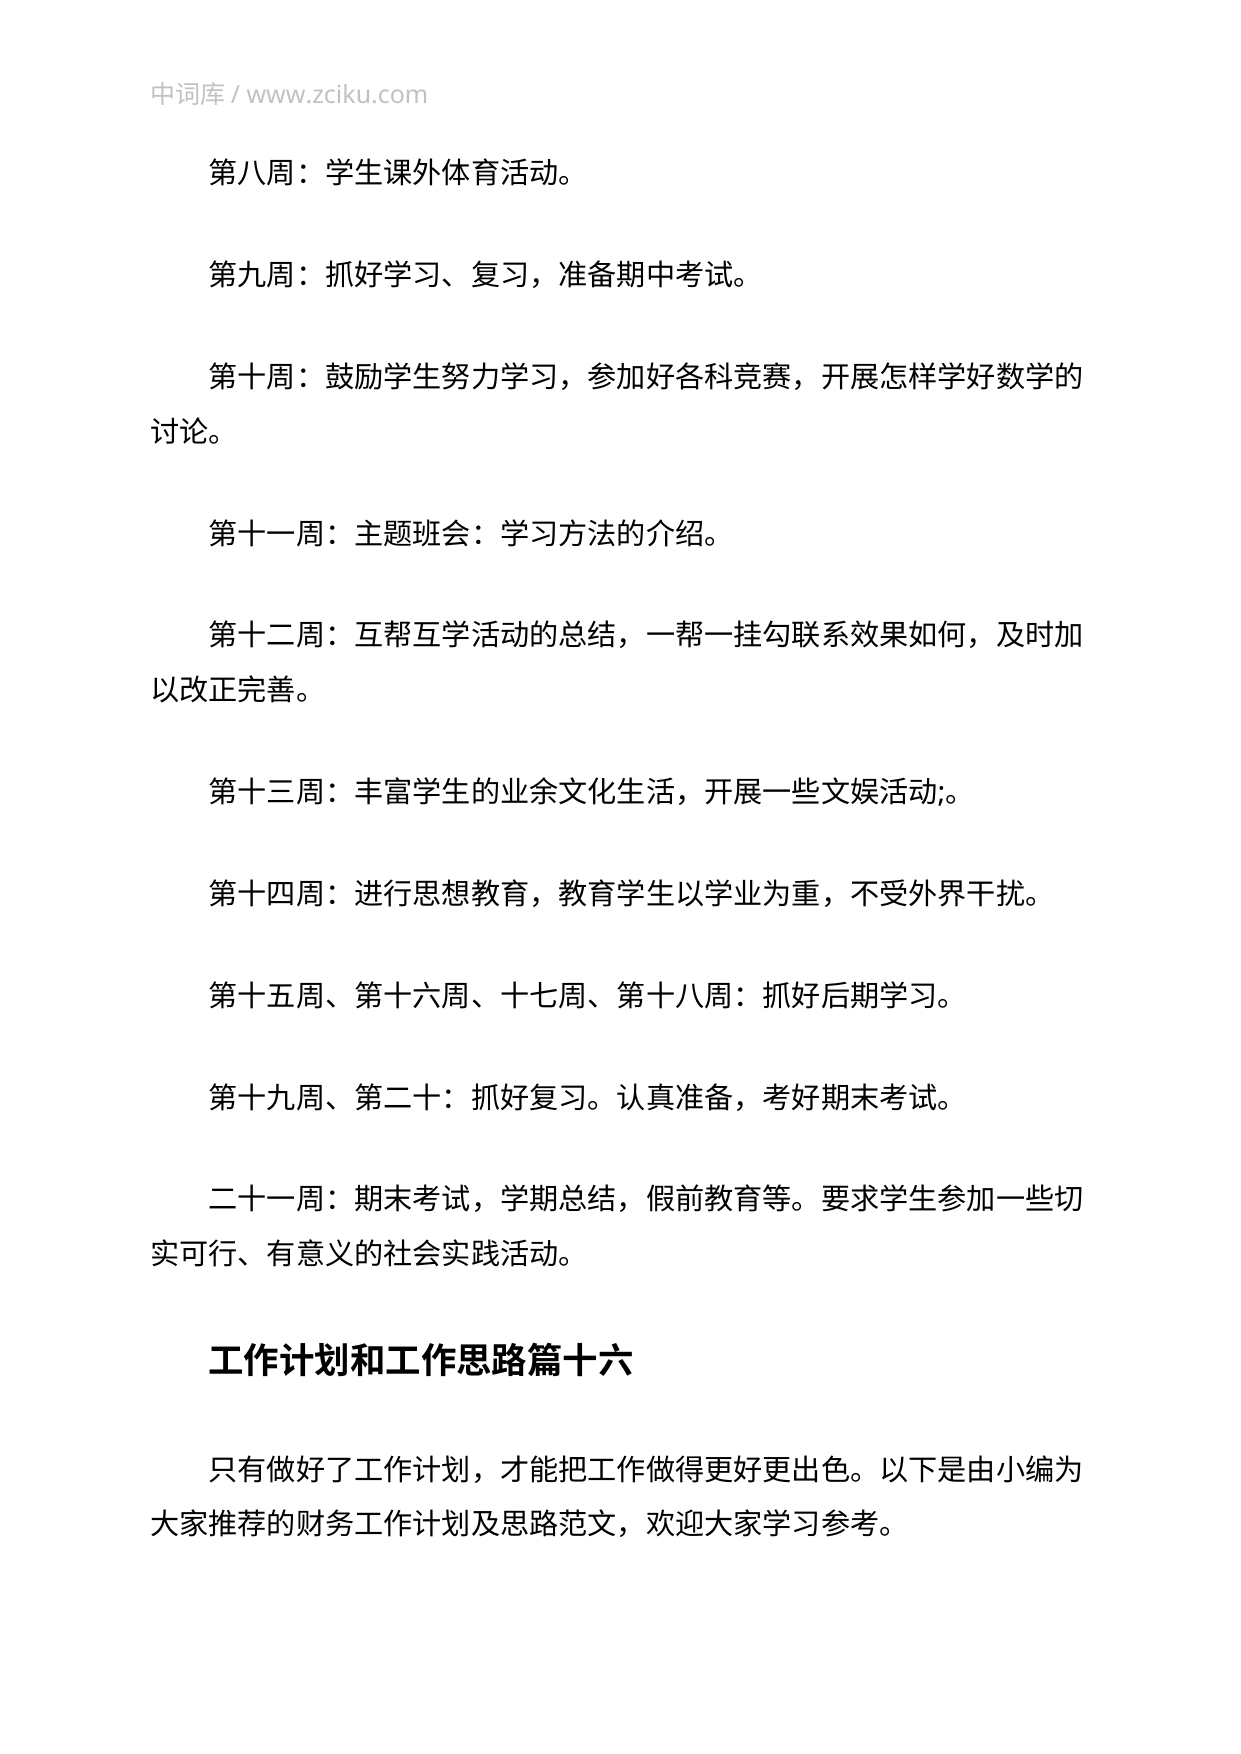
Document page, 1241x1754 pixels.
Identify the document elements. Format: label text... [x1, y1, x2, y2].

text 第十五周、第十六周、十七周、第十八周：抓好后期学习。 [150, 972, 1090, 1015]
text 第九周：抓好学习、复习，准备期中考试。 [150, 252, 1090, 294]
text 工作计划和工作思路篇十六 [150, 1333, 1090, 1384]
text 第十周：鼓励学生努力学习，参加好各科竞赛，开展怎样学好数学的讨论。 [150, 353, 1090, 451]
text 第十二周：互帮互学活动的总结，一帮一挂勾联系效果如何，及时加以改正完善。 [150, 612, 1090, 709]
text 第十九周、第二十：抓好复习。认真准备，考好期末考试。 [150, 1074, 1090, 1116]
text 二十一周：期末考试，学期总结，假前教育等。要求学生参加一些切实可行、有意义的社会实践活动。 [150, 1176, 1090, 1273]
text 第十四周：进行思想教育，教育学生以学业为重，不受外界干扰。 [150, 871, 1090, 913]
text 只有做好了工作计划，才能把工作做得更好更出色。以下是由小编为大家推荐的财务工作计划及思路范文，欢迎大家学习参考。 [150, 1446, 1090, 1543]
text 第八周：学生课外体育活动。 [150, 150, 1090, 192]
text 第十一周：主题班会：学习方法的介绍。 [150, 510, 1090, 552]
text 第十三周：丰富学生的业余文化生活，开展一些文娱活动;。 [150, 769, 1090, 811]
